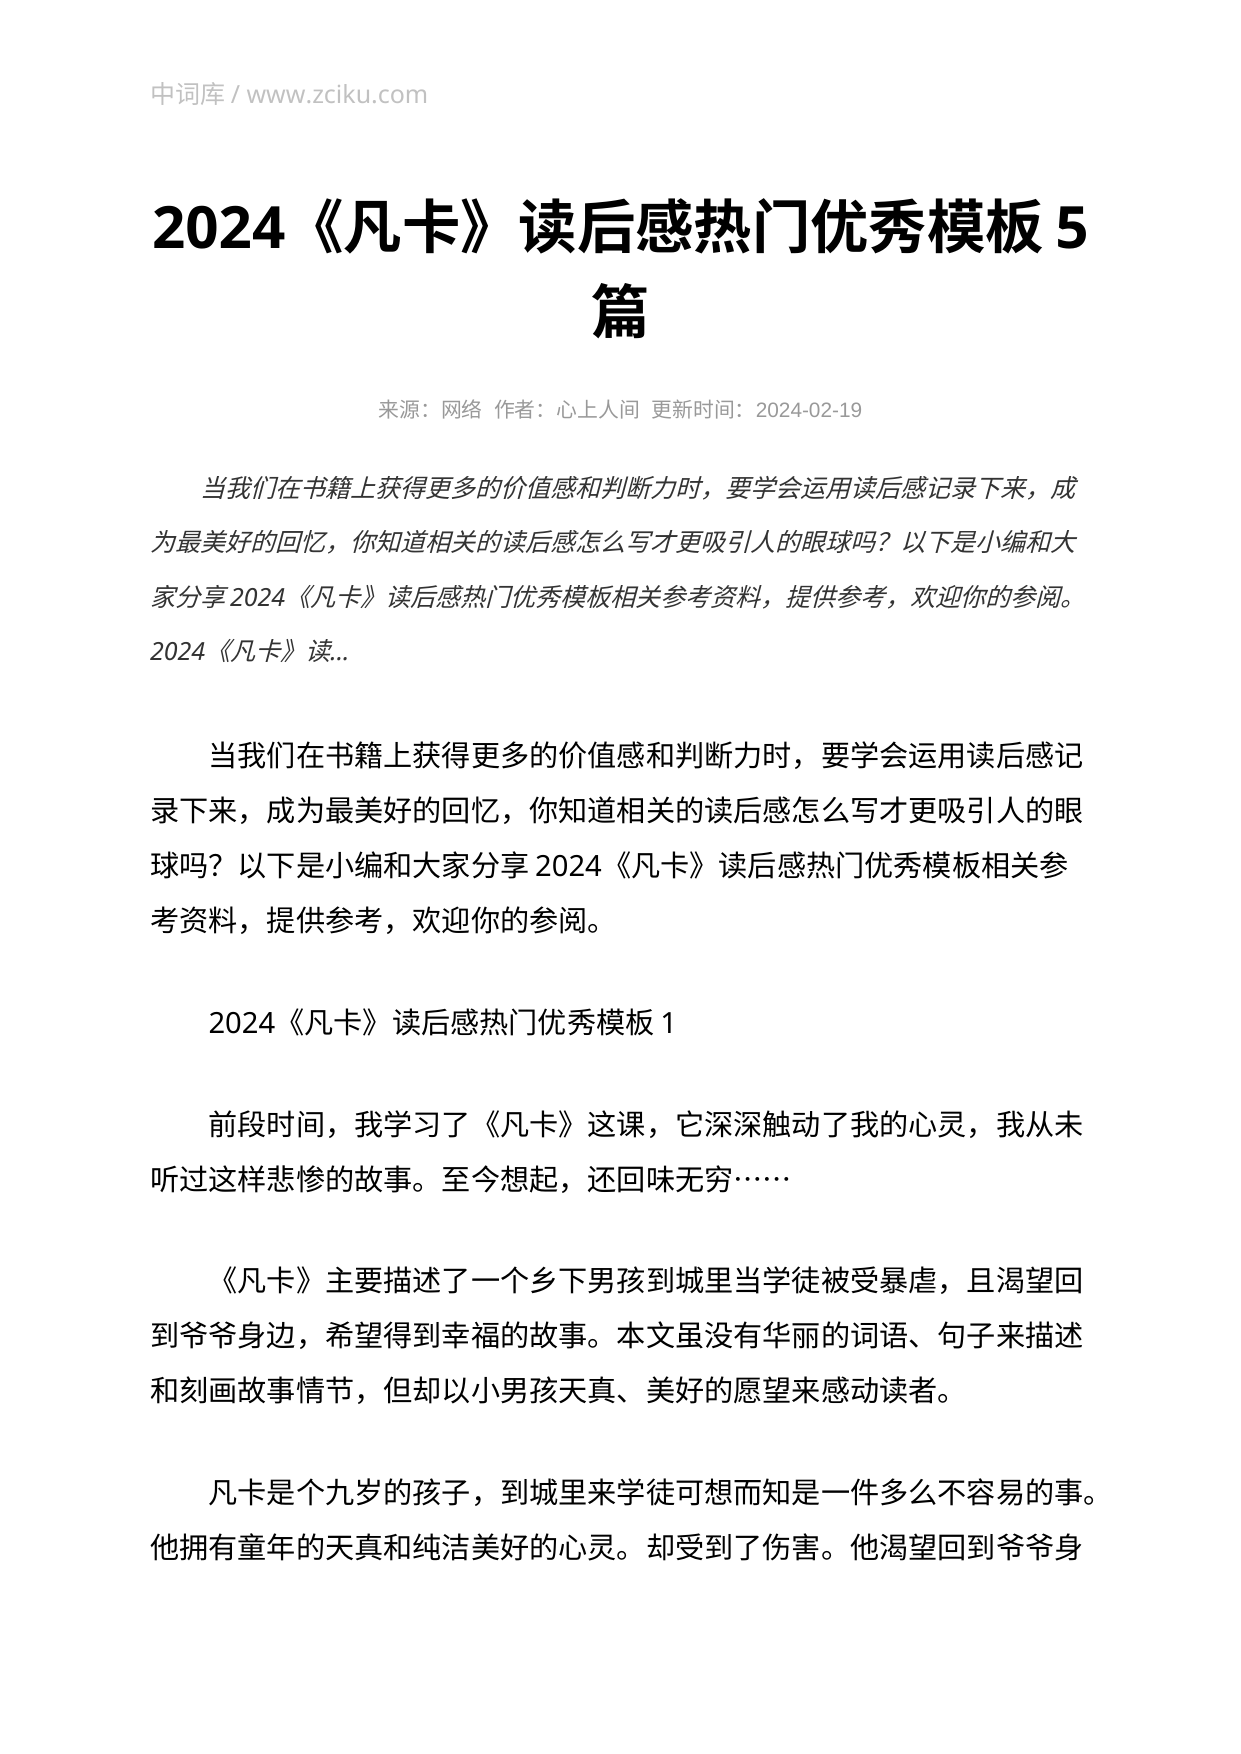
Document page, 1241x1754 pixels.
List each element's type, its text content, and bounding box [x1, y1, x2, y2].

text 当我们在书籍上获得更多的价值感和判断力时，要学会运用读后感记录下来，成为最美好的回忆，你知道相关的读后感怎么写才更吸引人的眼球吗？以下是小编和大家分享2024《凡卡》读后感热门优秀模板相关参考资料，提供参考，欢迎你的参阅。 [150, 733, 1090, 940]
text 《凡卡》主要描述了一个乡下男孩到城里当学徒被受暴虐，且渴望回到爷爷身边，希望得到幸福的故事。本文虽没有华丽的词语、句子来描述和刻画故事情节，但却以小男孩天真、美好的愿望来感动读者。 [150, 1258, 1090, 1410]
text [150, 1469, 1090, 1567]
text 当我们在书籍上获得更多的价值感和判断力时，要学会运用读后感记录下来，成为最美好的回忆，你知道相关的读后感怎么写才更吸引人的眼球吗？以下是小编和大家分享2024《凡卡》读后感热门优秀模板相关参考资料，提供参考，欢迎你的参阅。2024《凡卡》读... [150, 468, 1090, 668]
text 2024《凡卡》读后感热门优秀模板1 [150, 999, 1090, 1042]
text 来源：网络 作者：心上人间 更新时间：2024-02-19 [150, 397, 1090, 421]
text 前段时间，我学习了《凡卡》这课，它深深触动了我的心灵，我从未听过这样悲惨的故事。至今想起，还回味无穷…… [150, 1101, 1090, 1198]
subtitle 2024《凡卡》读后感热门优秀模板5篇 [150, 181, 1090, 351]
